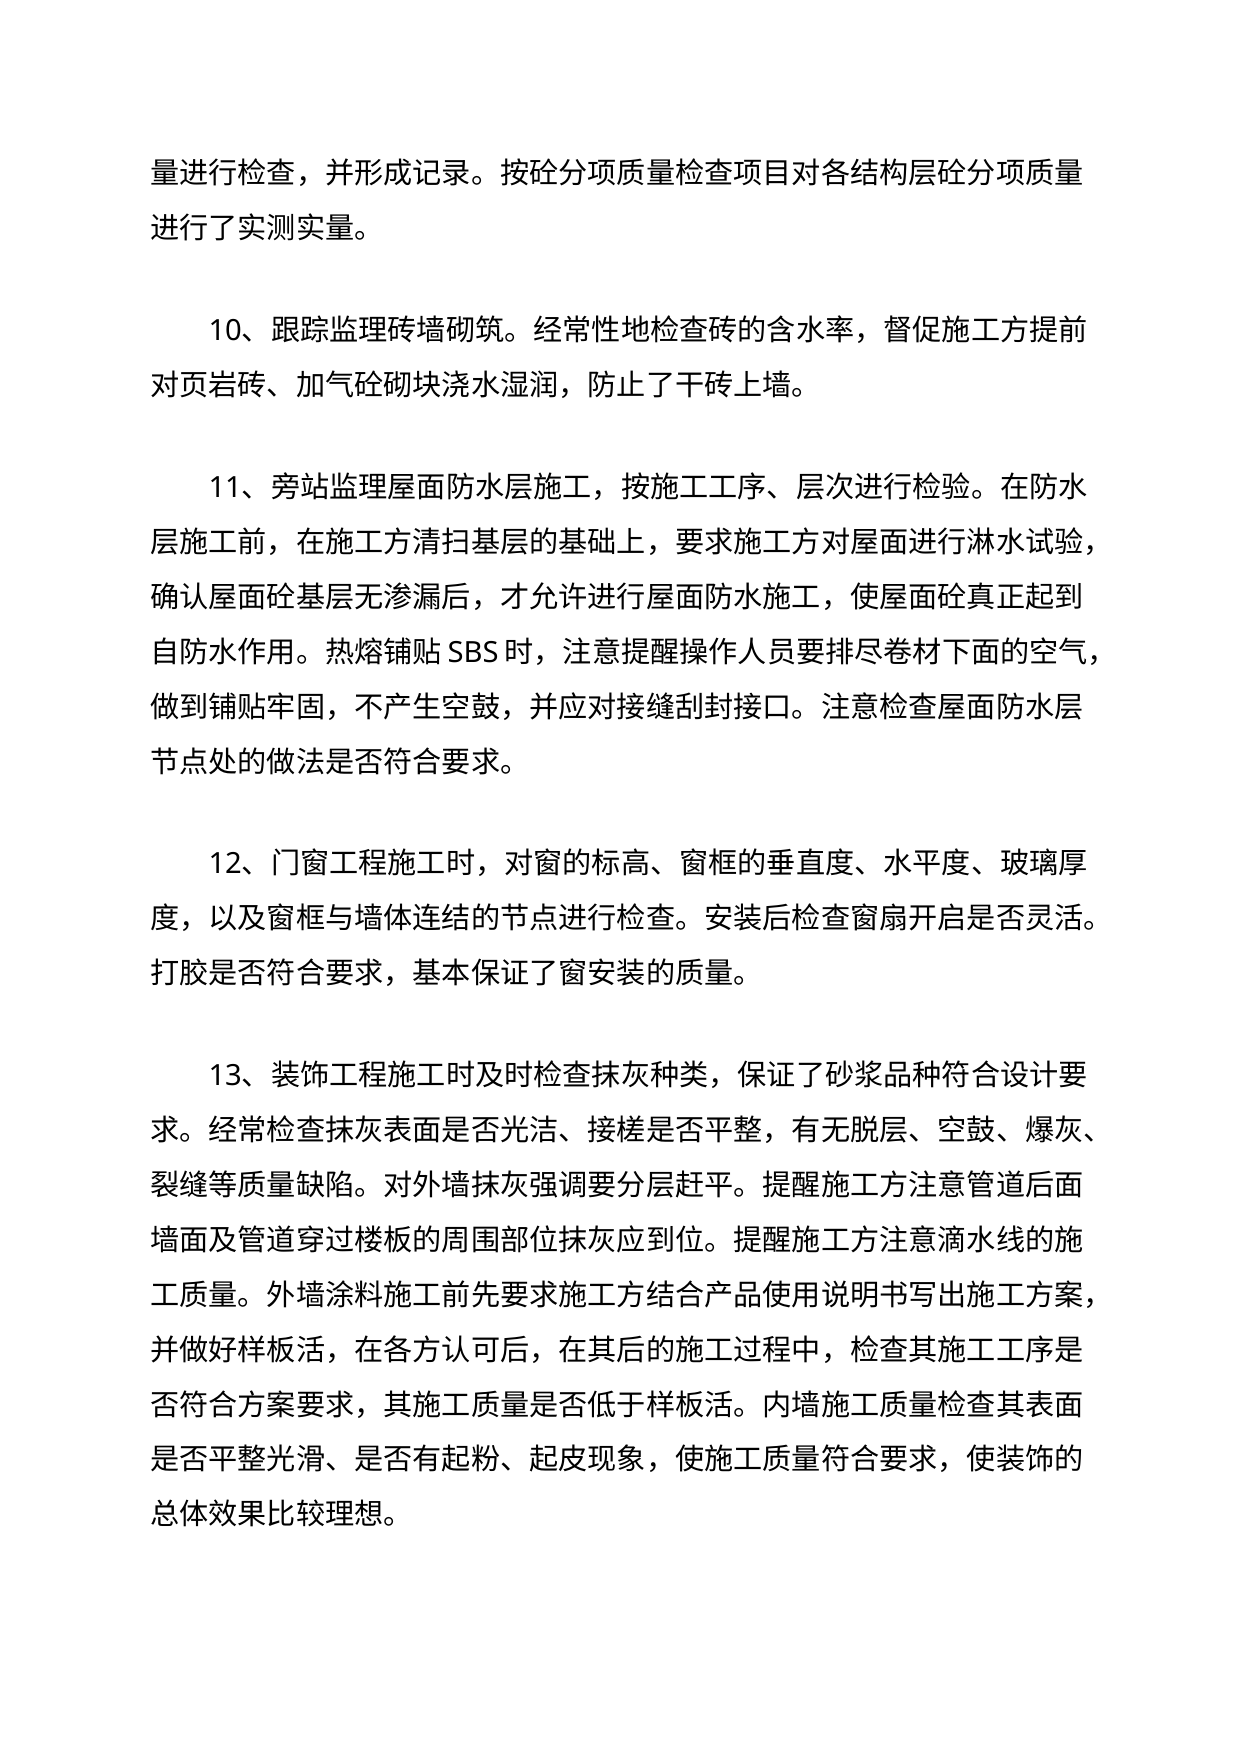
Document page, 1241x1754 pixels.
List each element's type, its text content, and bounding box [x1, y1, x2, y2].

text 11、旁站监理屋面防水层施工，按施工工序、层次进行检验。在防水层施工前，在施工方清扫基层的基础上，要求施工方对屋面进行淋水试验，确认屋面砼基层无渗漏后，才允许进行屋面防水施工，使屋面砼真正起到自防水作用。热熔铺贴SBS时，注意提醒操作人员要排尽卷材下面的空气，做到铺贴牢固，不产生空鼓，并应对接缝刮封接口。注意检查屋面防水层节点处的做法是否符合要求。 [150, 463, 1090, 780]
text 10、跟踪监理砖墙砌筑。经常性地检查砖的含水率，督促施工方提前对页岩砖、加气砼砌块浇水湿润，防止了干砖上墙。 [150, 307, 1090, 404]
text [150, 150, 1090, 247]
text 13、装饰工程施工时及时检查抹灰种类，保证了砂浆品种符合设计要求。经常检查抹灰表面是否光洁、接槎是否平整，有无脱层、空鼓、爆灰、裂缝等质量缺陷。对外墙抹灰强调要分层赶平。提醒施工方注意管道后面墙面及管道穿过楼板的周围部位抹灰应到位。提醒施工方注意滴水线的施工质量。外墙涂料施工前先要求施工方结合产品使用说明书写出施工方案，并做好样板活，在各方认可后，在其后的施工过程中，检查其施工工序是否符合方案要求，其施工质量是否低于样板活。内墙施工质量检查其表面是否平整光滑、是否有起粉、起皮现象，使施工质量符合要求，使装饰的总体效果比较理想。 [150, 1052, 1090, 1533]
text 12、门窗工程施工时，对窗的标高、窗框的垂直度、水平度、玻璃厚度，以及窗框与墙体连结的节点进行检查。安装后检查窗扇开启是否灵活。打胶是否符合要求，基本保证了窗安装的质量。 [150, 840, 1090, 992]
